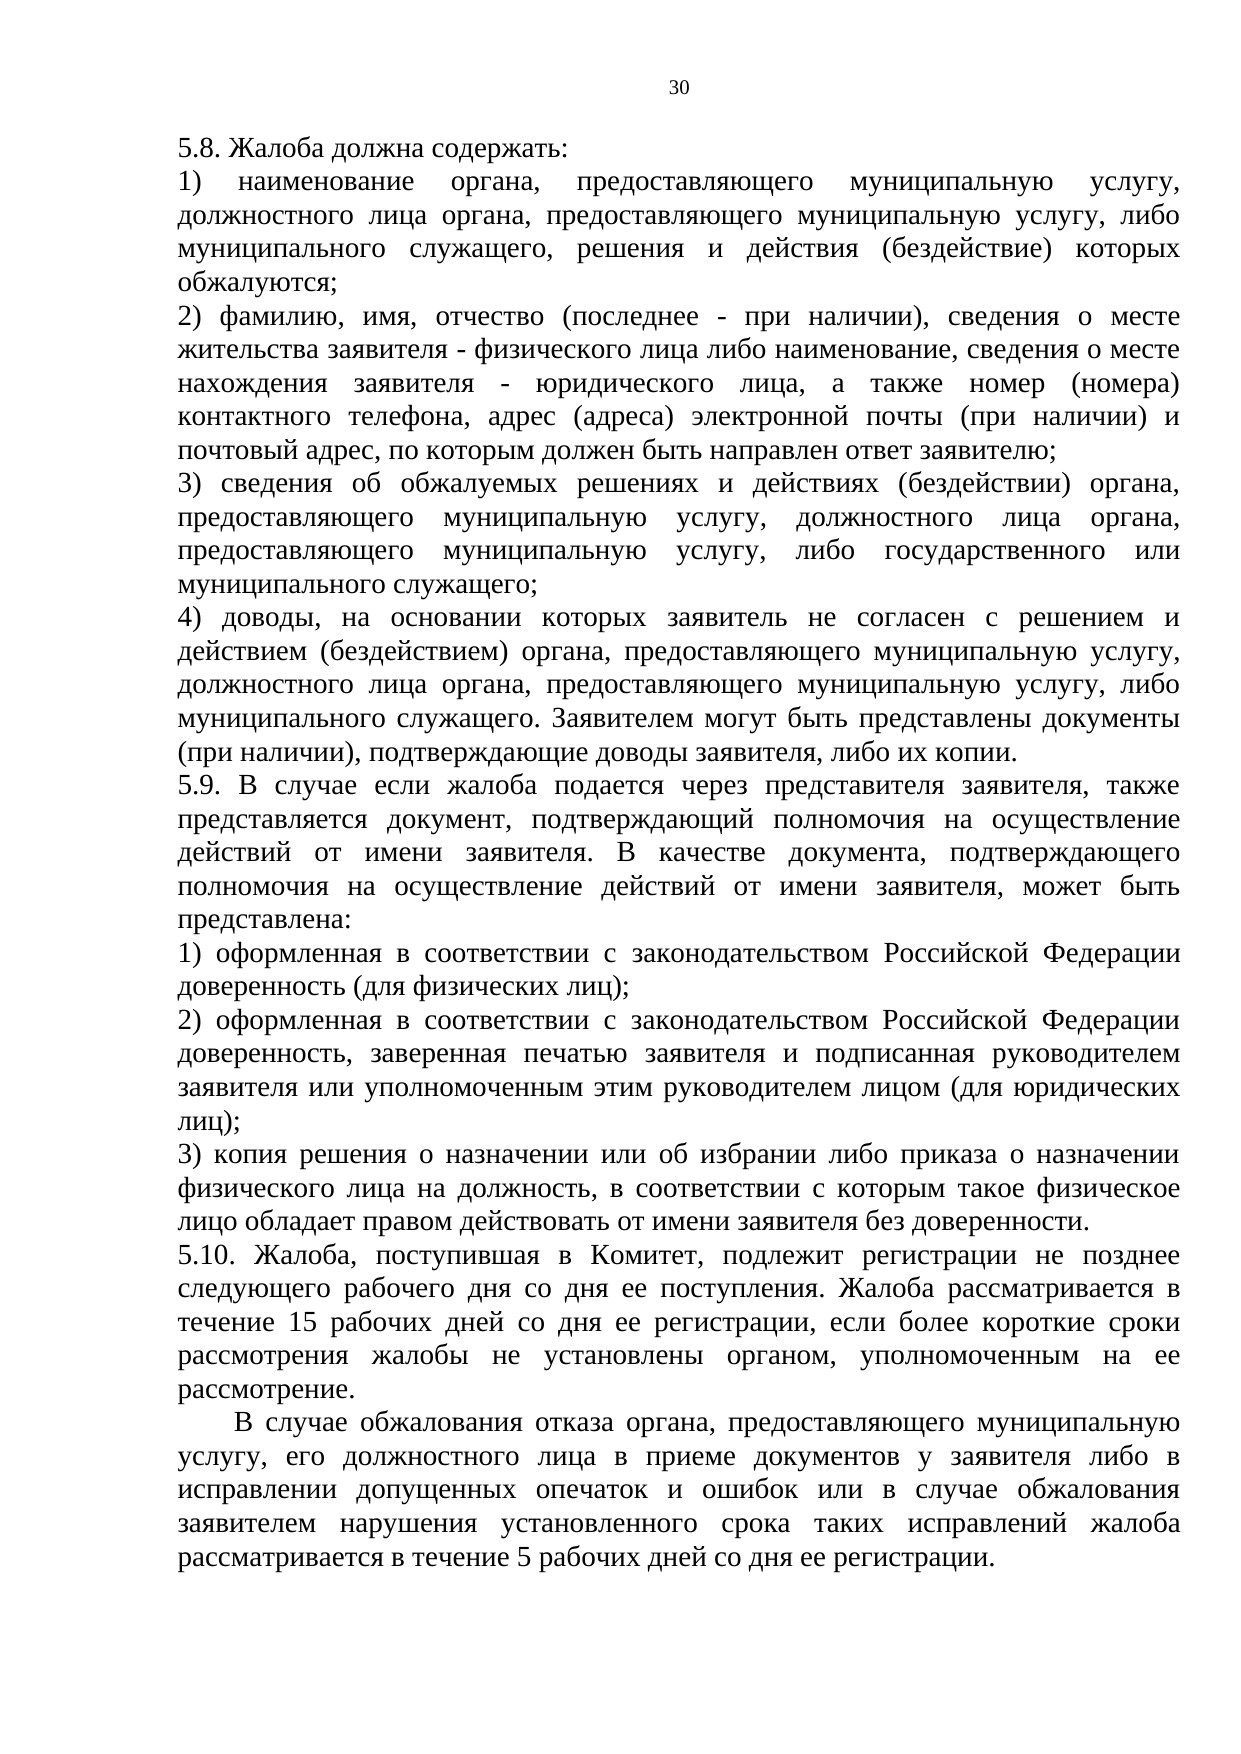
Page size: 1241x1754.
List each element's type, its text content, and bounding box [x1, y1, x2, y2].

text 5.8. Жалоба должна содержать: [177, 130, 1181, 163]
text 4) доводы, на основании которых заявитель не согласен с решением и действием (бездействием) органа, предоставляющего муниципальную услугу, должностного лица органа, предоставляющего муниципальную услугу, либо муниципального служащего. Заявителем могут быть представлены документы (при наличии), подтверждающие доводы заявителя, либо их копии. [177, 599, 1181, 767]
text 1) наименование органа, предоставляющего муниципальную услугу, должностного лица органа, предоставляющего муниципальную услугу, либо муниципального служащего, решения и действия (бездействие) которых обжалуются; [177, 163, 1181, 298]
text 3) сведения об обжалуемых решениях и действиях (бездействии) органа, предоставляющего муниципальную услугу, должностного лица органа, предоставляющего муниципальную услугу, либо государственного или муниципального служащего; [177, 465, 1181, 599]
text 2) фамилию, имя, отчество (последнее - при наличии), сведения о месте жительства заявителя - физического лица либо наименование, сведения о месте нахождения заявителя - юридического лица, а также номер (номера) контактного телефона, адрес (адреса) электронной почты (при наличии) и почтовый адрес, по которым должен быть направлен ответ заявителю; [177, 298, 1181, 465]
text 5.10. Жалоба, поступившая в Комитет, подлежит регистрации не позднее следующего рабочего дня со дня ее поступления. Жалоба рассматривается в течение 15 рабочих дней со дня ее регистрации, если более короткие сроки рассмотрения жалобы не установлены органом, уполномоченным на ее рассмотрение. [177, 1237, 1181, 1404]
text В случае обжалования отказа органа, предоставляющего муниципальную услугу, его должностного лица в приеме документов у заявителя либо в исправлении допущенных опечаток и ошибок или в случае обжалования заявителем нарушения установленного срока таких исправлений жалоба рассматривается в течение 5 рабочих дней со дня ее регистрации. [177, 1404, 1181, 1572]
text 2) оформленная в соответствии с законодательством Российской Федерации доверенность, заверенная печатью заявителя и подписанная руководителем заявителя или уполномоченным этим руководителем лицом (для юридических лиц); [177, 1002, 1181, 1136]
text 3) копия решения о назначении или об избрании либо приказа о назначении физического лица на должность, в соответствии с которым такое физическое лицо обладает правом действовать от имени заявителя без доверенности. [177, 1136, 1181, 1237]
text 5.9. В случае если жалоба подается через представителя заявителя, также представляется документ, подтверждающий полномочия на осуществление действий от имени заявителя. В качестве документа, подтверждающего полномочия на осуществление действий от имени заявителя, может быть представлена: [177, 767, 1181, 935]
text 1) оформленная в соответствии с законодательством Российской Федерации доверенность (для физических лиц); [177, 935, 1181, 1002]
